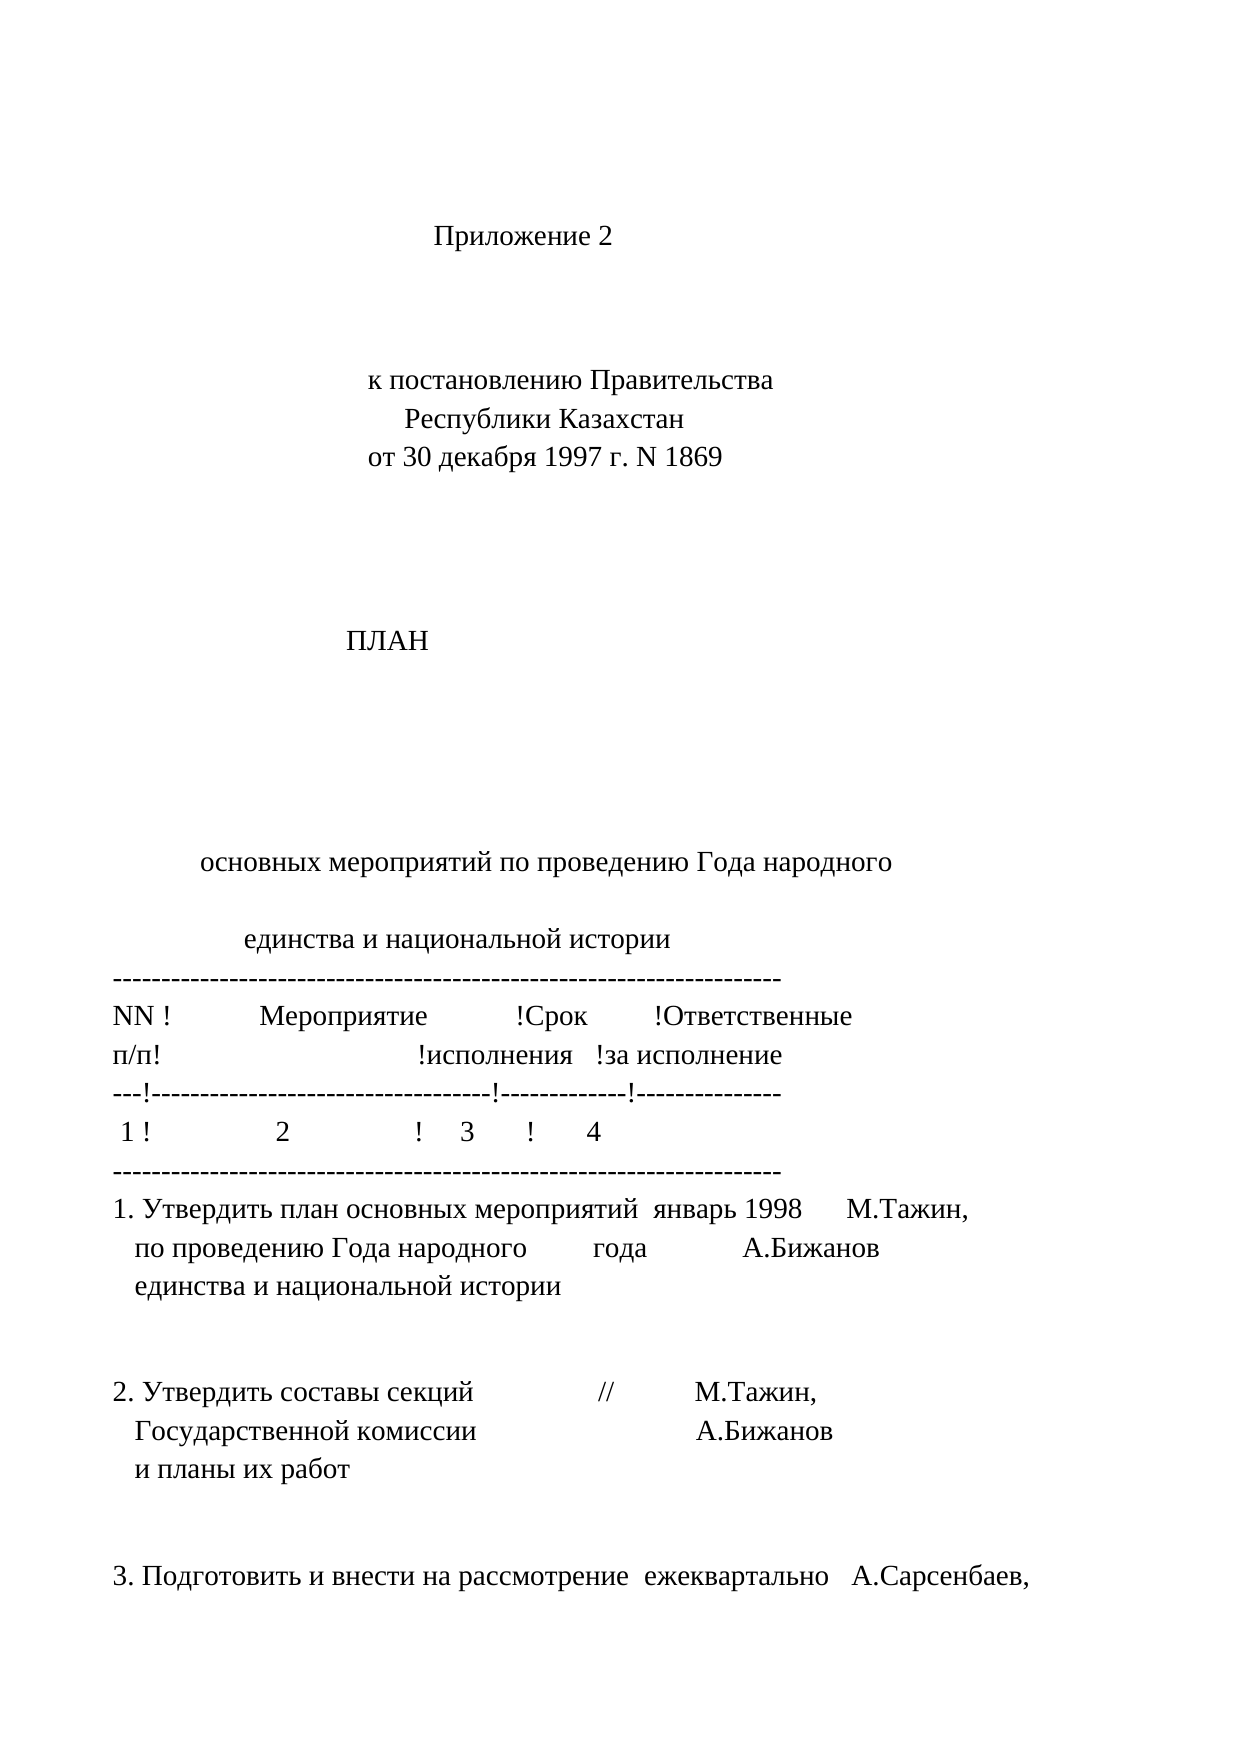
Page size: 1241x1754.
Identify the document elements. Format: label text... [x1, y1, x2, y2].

text 3. Подготовить и внести на рассмотрение ежеквартально А.Сарсенбаев, [112, 1558, 1128, 1591]
text 2. Утвердить составы секций // М.Тажин, [112, 1374, 1128, 1408]
text Государственной комиссии А.Бижанов [112, 1413, 1128, 1447]
text ---!-----------------------------------!-------------!--------------- [112, 1076, 1128, 1109]
text ПЛАН [112, 623, 1128, 656]
text единства и национальной истории [112, 921, 1128, 955]
text Приложение 2 [112, 218, 1128, 251]
text --------------------------------------------------------------------- [112, 960, 1128, 993]
text единства и национальной истории [112, 1268, 1128, 1302]
text по проведению Года народного года А.Бижанов [112, 1230, 1128, 1263]
text от 30 декабря 1997 г. N 1869 [112, 439, 1128, 473]
text 1 ! 2 ! 3 ! 4 [112, 1114, 1128, 1148]
text и планы их работ [112, 1452, 1128, 1485]
text --------------------------------------------------------------------- [112, 1153, 1128, 1186]
text NN ! Мероприятие !Срок !Ответственные [112, 998, 1128, 1032]
text к постановлению Правительства [112, 362, 1128, 396]
text Республики Казахстан [112, 401, 1128, 434]
text 1. Утвердить план основных мероприятий январь 1998 М.Тажин, [112, 1191, 1128, 1225]
text п/п! !исполнения !за исполнение [112, 1037, 1128, 1071]
text основных мероприятий по проведению Года народного [112, 767, 1128, 878]
